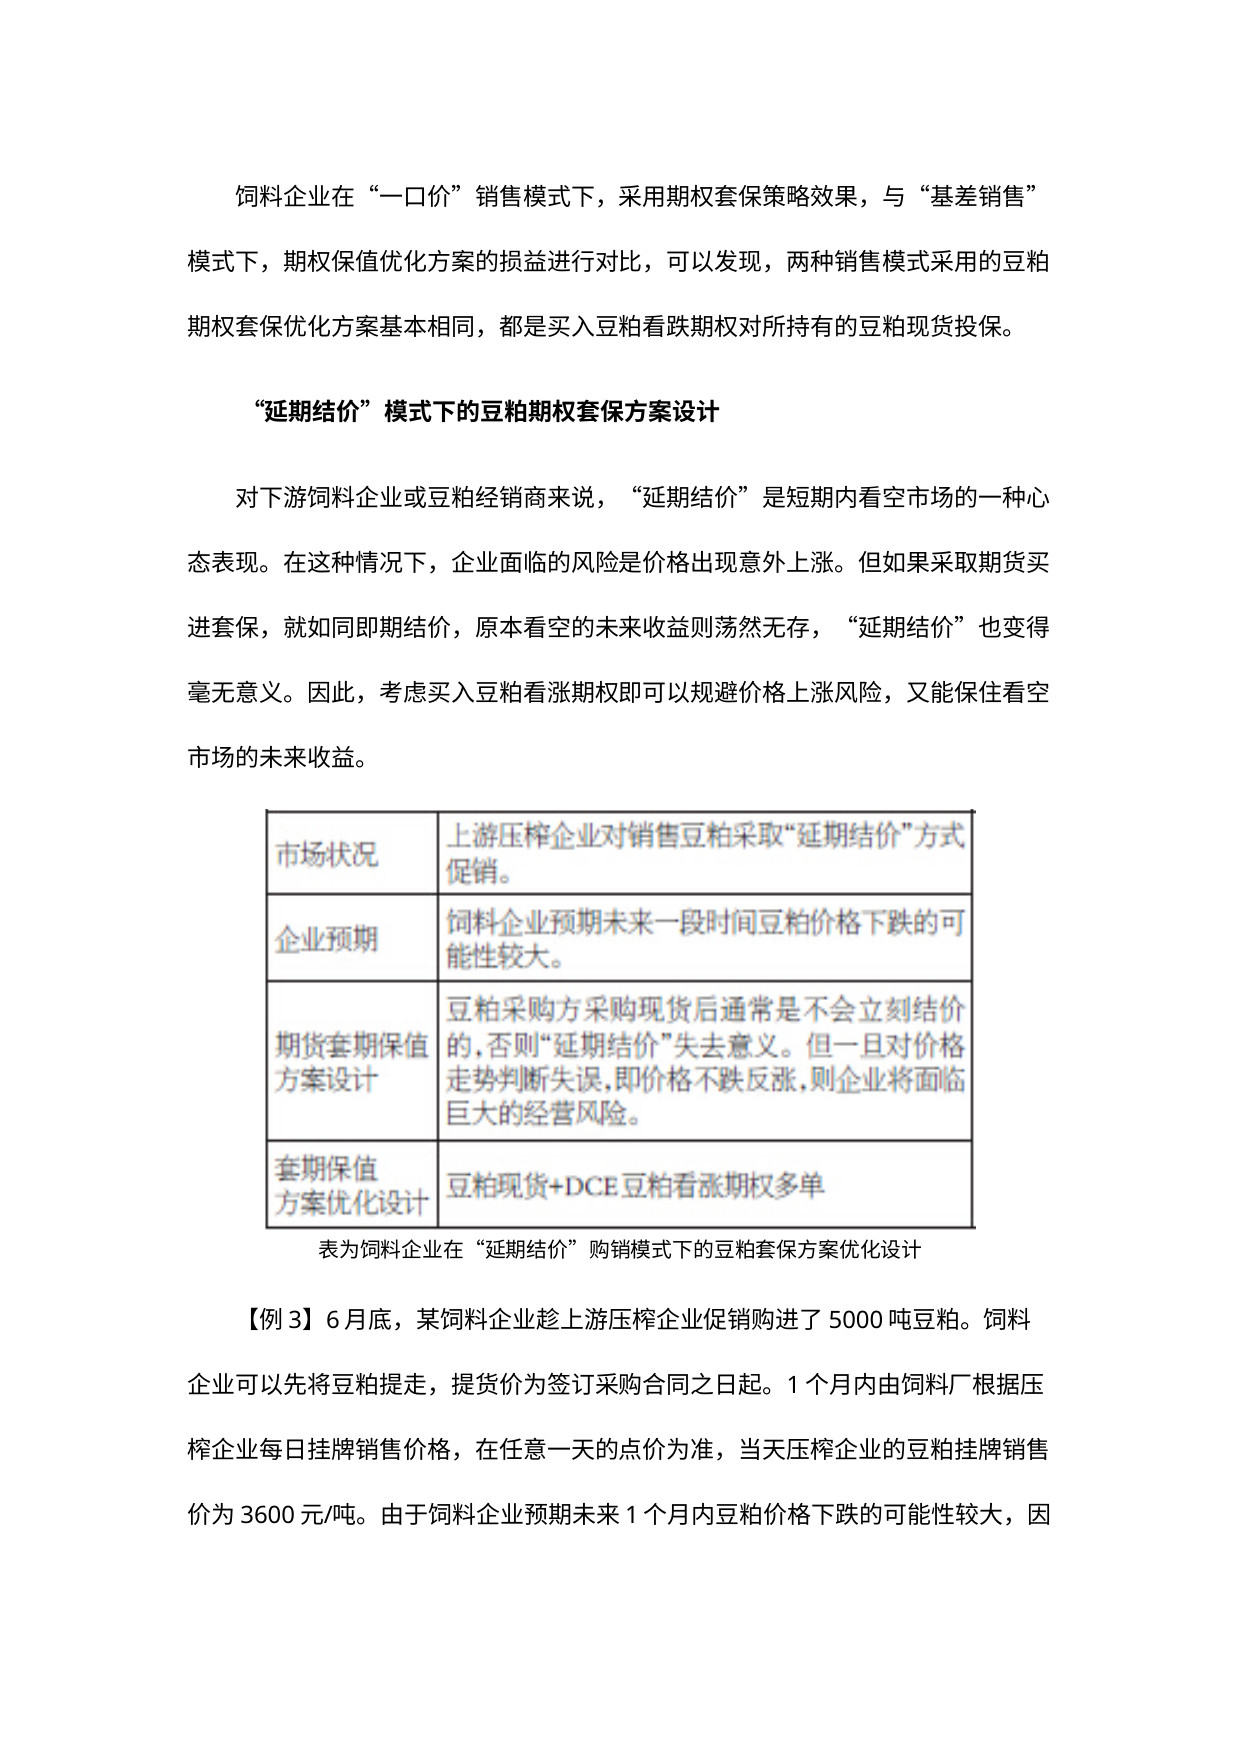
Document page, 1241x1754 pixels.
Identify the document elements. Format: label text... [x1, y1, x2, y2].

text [187, 1286, 1053, 1546]
picture [264, 809, 976, 1232]
text 表为饲料企业在“延期结价”购销模式下的豆粕套保方案优化设计 [187, 1232, 1053, 1265]
text “延期结价”模式下的豆粕期权套保方案设计 [187, 378, 1053, 443]
text 对下游饲料企业或豆粕经销商来说，“延期结价”是短期内看空市场的一种心态表现。在这种情况下，企业面临的风险是价格出现意外上涨。但如果采取期货买进套保，就如同即期结价，原本看空的未来收益则荡然无存，“延期结价”也变得毫无意义。因此，考虑买入豆粕看涨期权即可以规避价格上涨风险，又能保住看空市场的未来收益。 [187, 464, 1053, 789]
text 饲料企业在“一口价”销售模式下，采用期权套保策略效果，与“基差销售”模式下，期权保值优化方案的损益进行对比，可以发现，两种销售模式采用的豆粕期权套保优化方案基本相同，都是买入豆粕看跌期权对所持有的豆粕现货投保。 [187, 162, 1053, 357]
